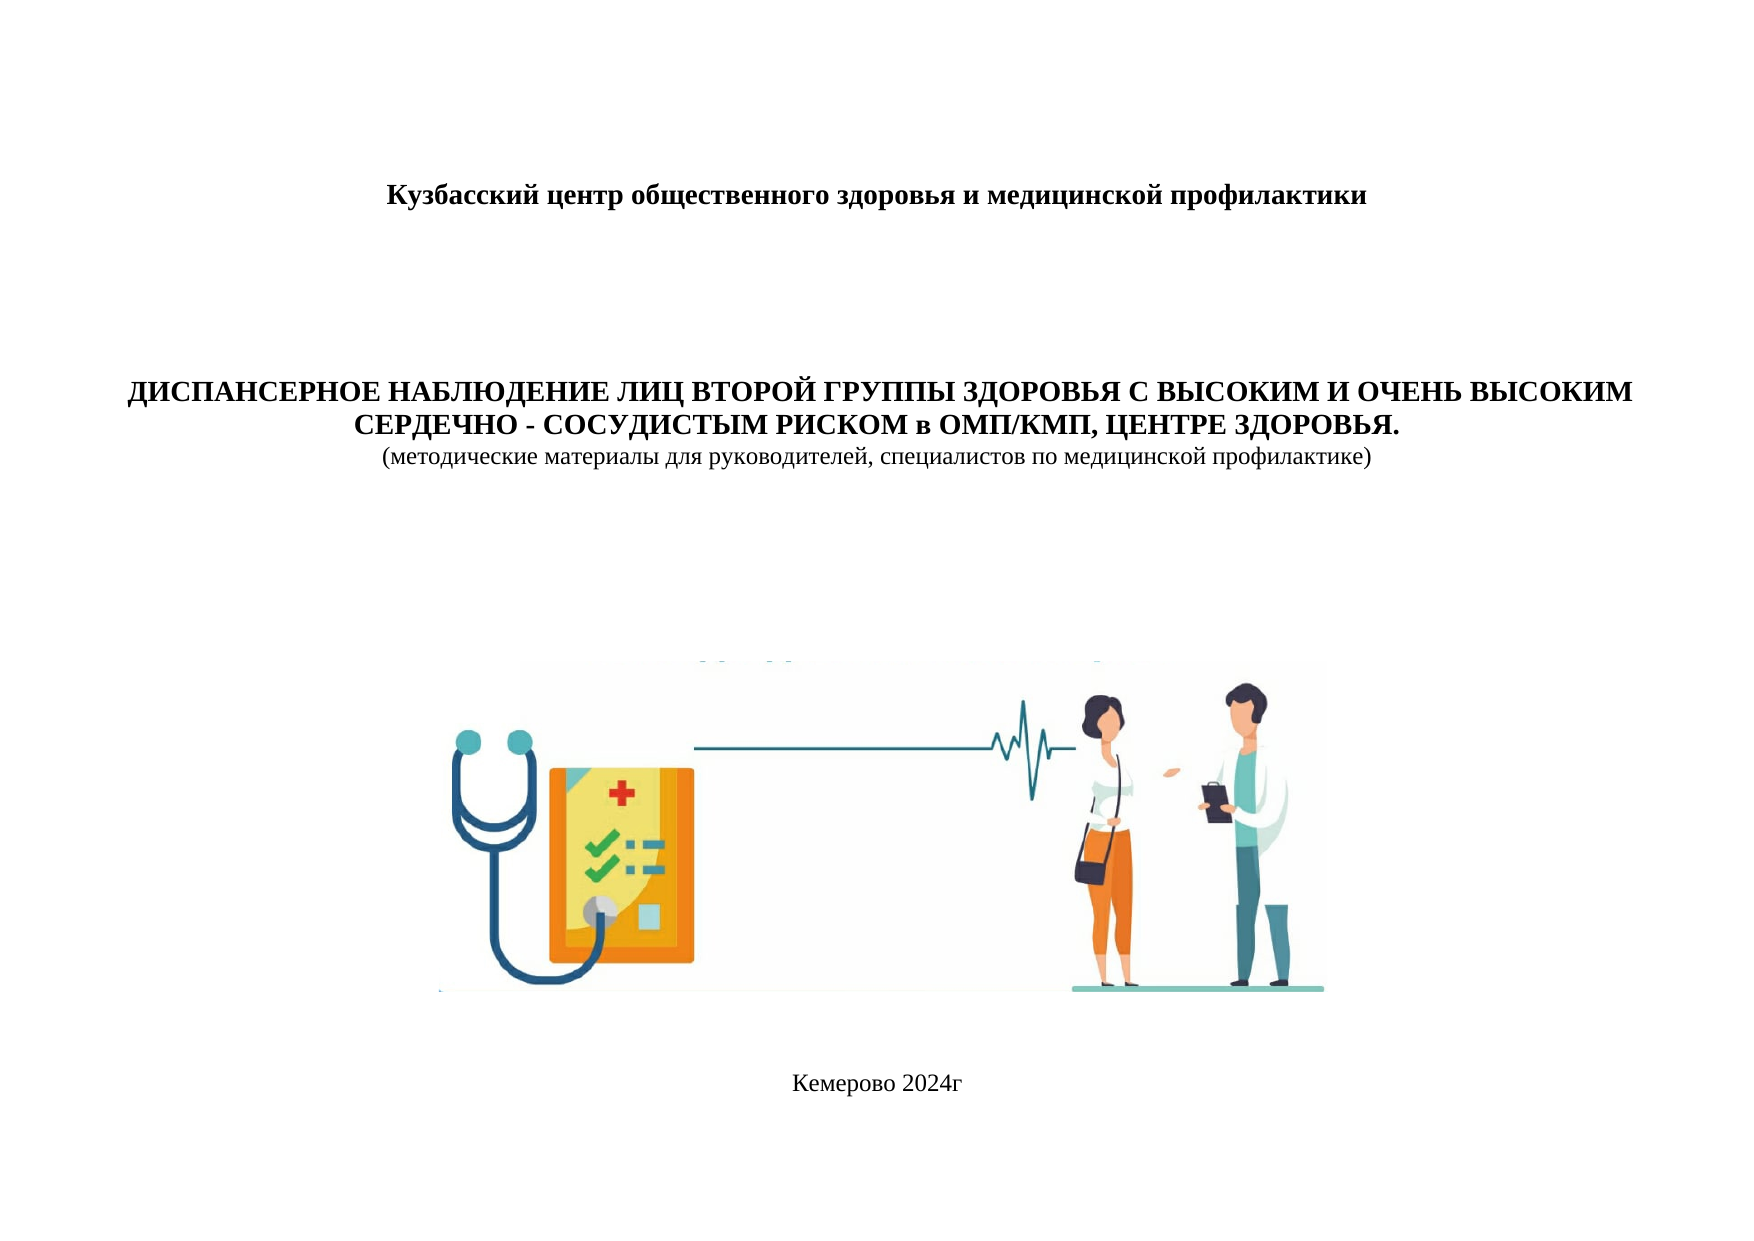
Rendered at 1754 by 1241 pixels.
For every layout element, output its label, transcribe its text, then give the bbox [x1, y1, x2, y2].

text (методические материалы для руководителей, специалистов по медицинской профилактике) [118, 441, 1636, 469]
text Кемерово 2024г [118, 1068, 1636, 1097]
text Кузбасский центр общественного здоровья и медицинской профилактики [118, 177, 1636, 211]
picture [438, 661, 1328, 992]
text ДИСПАНСЕРНОЕ НАБЛЮДЕНИЕ ЛИЦ ВТОРОЙ ГРУППЫ ЗДОРОВЬЯ С ВЫСОКИМ И ОЧЕНЬ ВЫСОКИМ СЕРДЕЧНО - СОСУДИСТЫМ РИСКОМ в ОМП/КМП, ЦЕНТРЕ ЗДОРОВЬЯ. [118, 374, 1636, 441]
